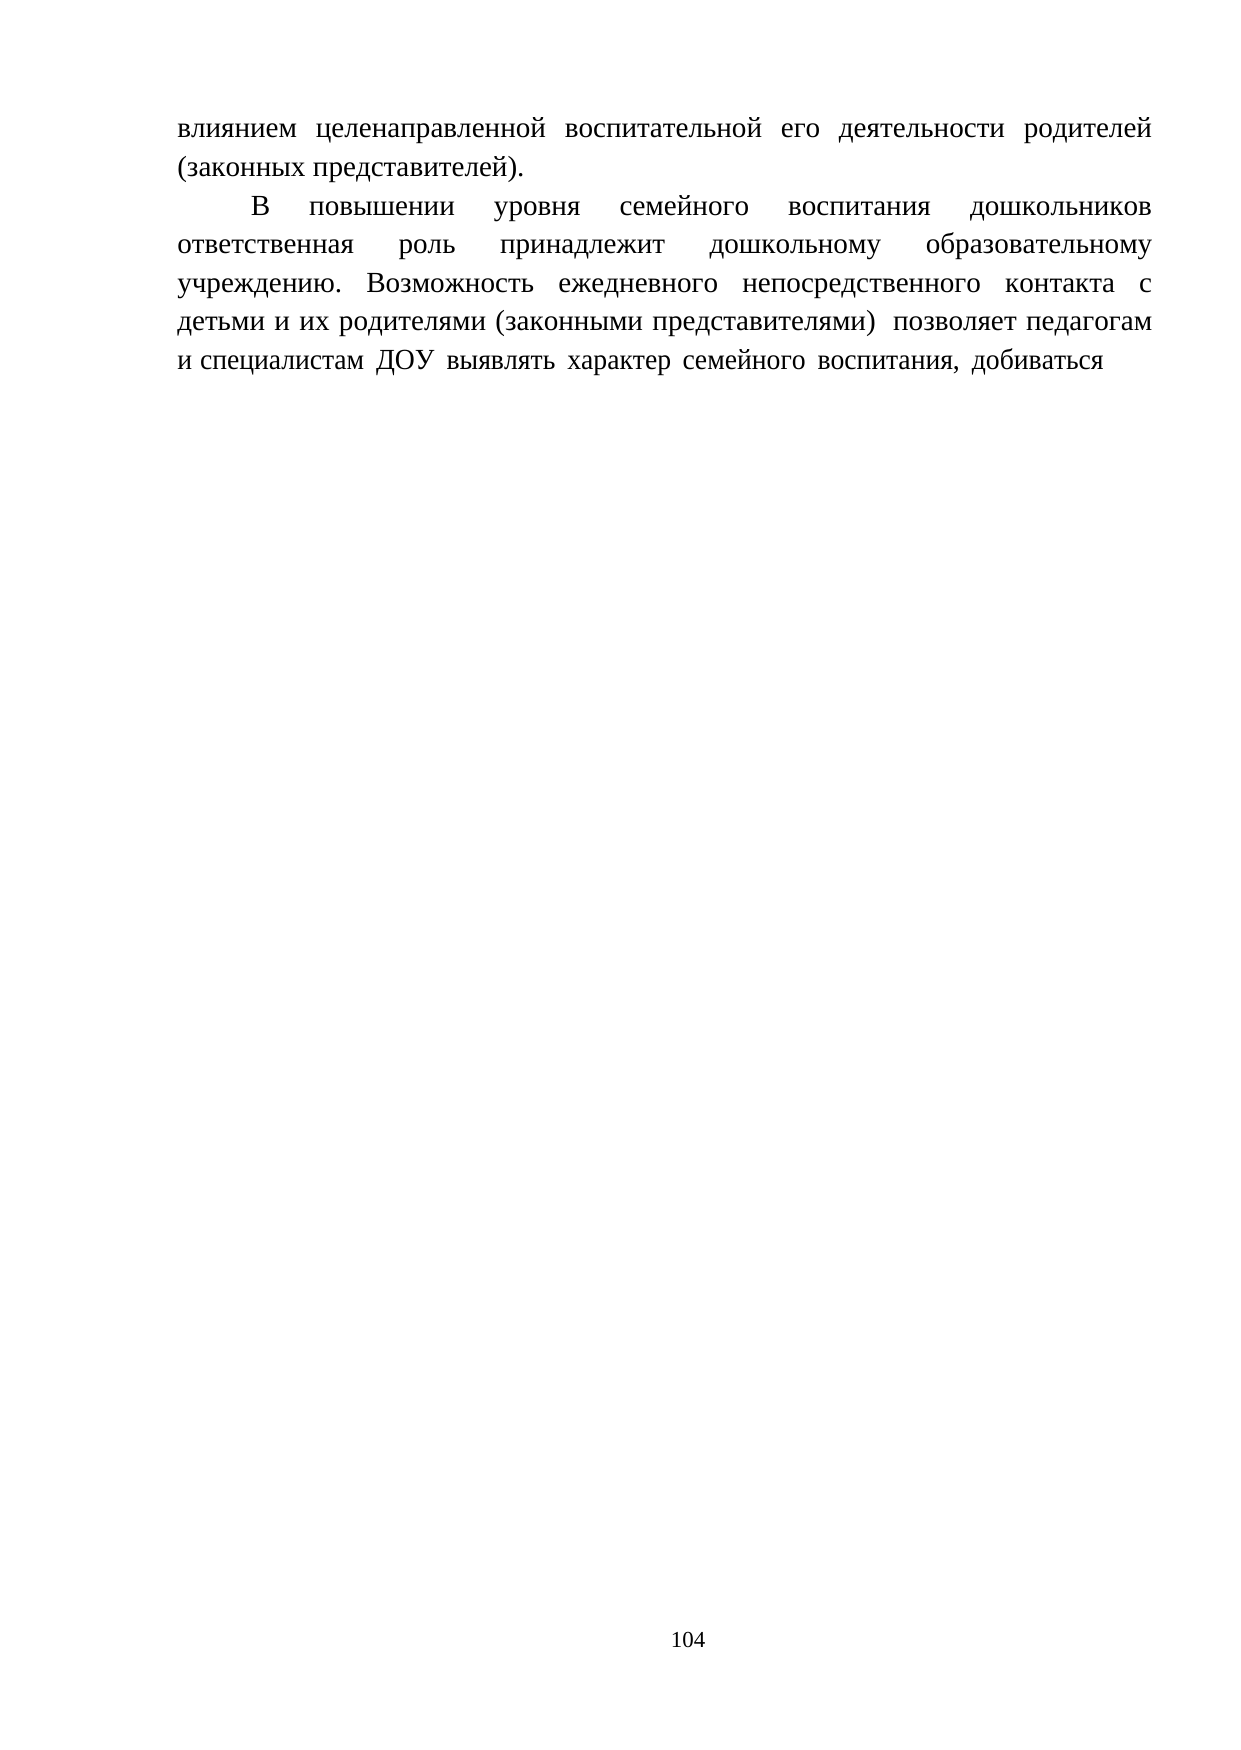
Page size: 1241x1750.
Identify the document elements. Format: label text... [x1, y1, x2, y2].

text В повышении уровня семейного воспитания дошкольников ответственная роль принадлежит дошкольному образовательному учреждению. Возможность ежедневного непосредственного контакта с детьми и их родителями (законными представителями) позволяет педагогам и специалистам ДОУ выявлять характер семейного воспитания, добиваться [177, 188, 1152, 375]
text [177, 110, 1152, 182]
